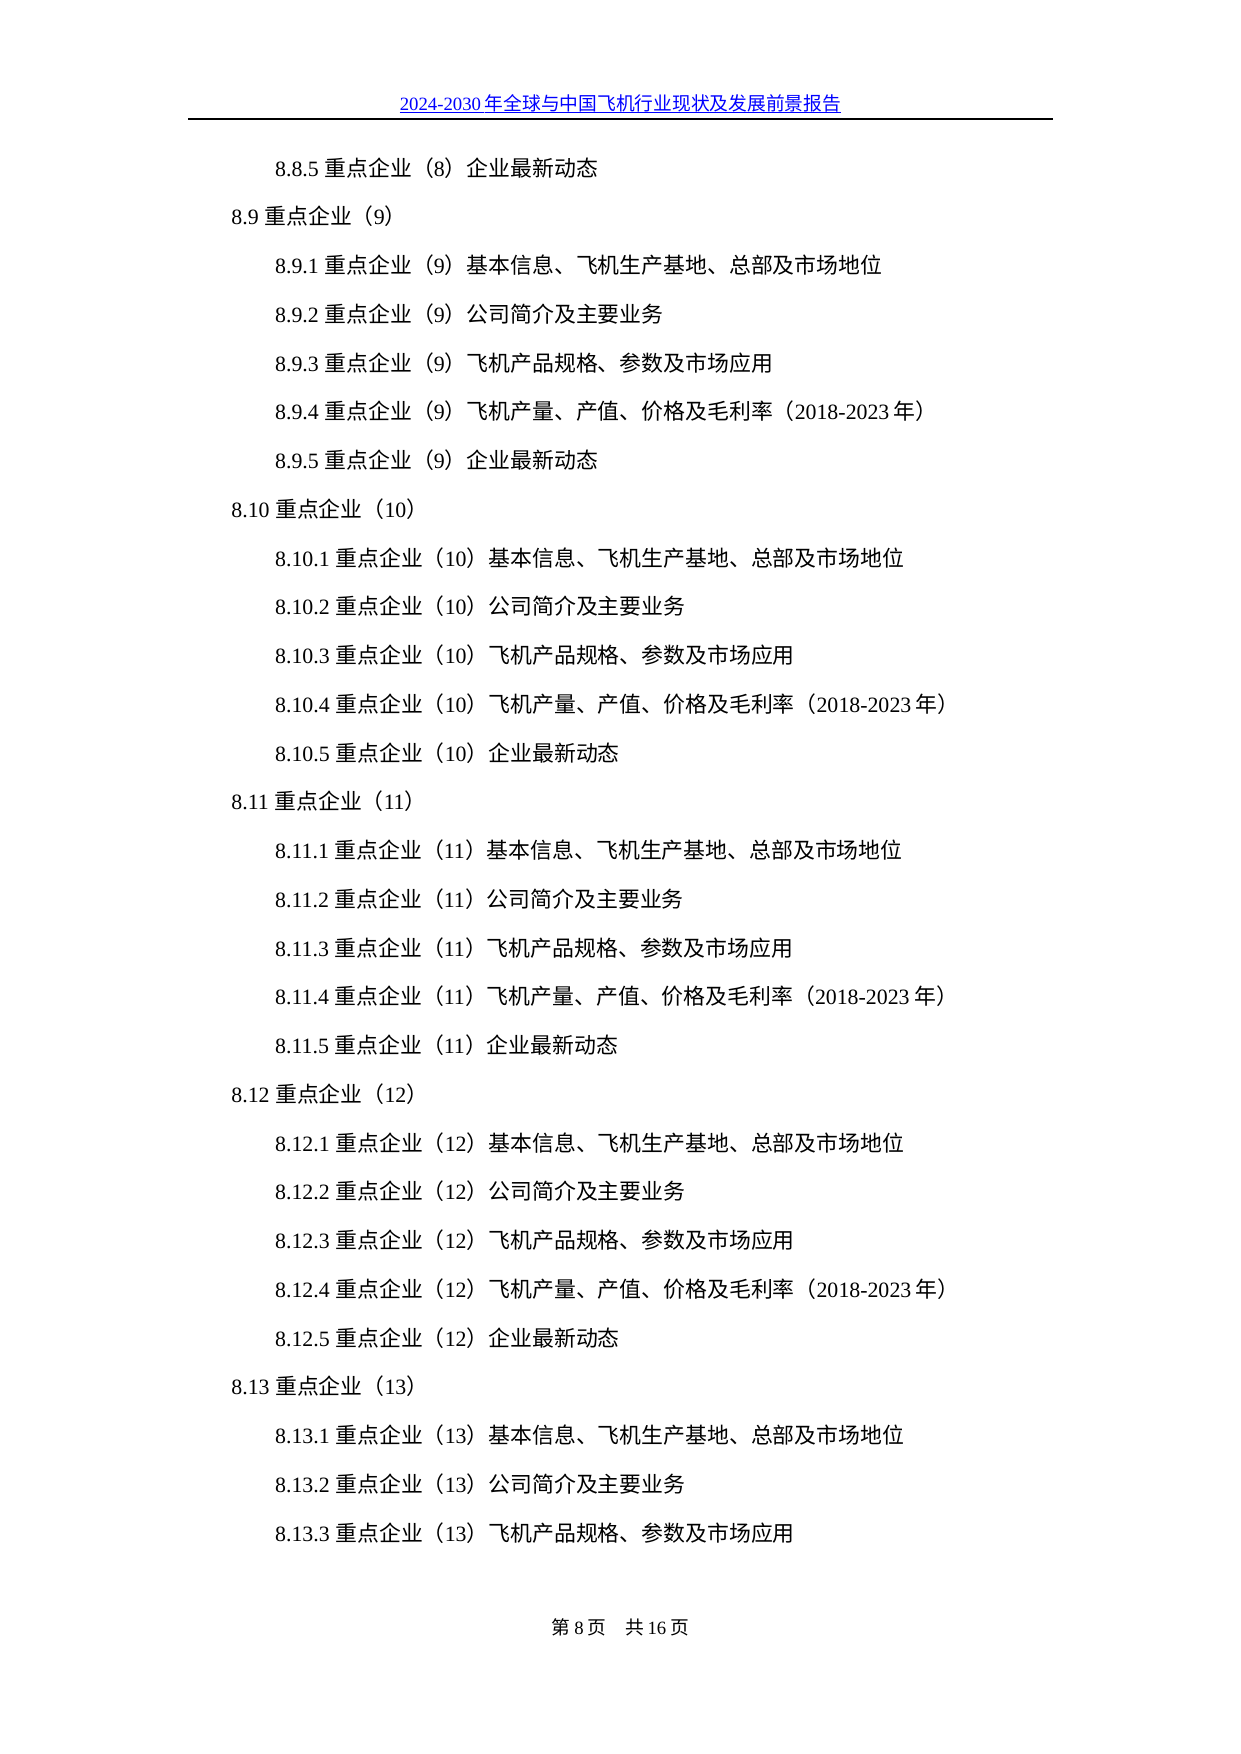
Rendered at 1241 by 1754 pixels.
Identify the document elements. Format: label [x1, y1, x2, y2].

text [187, 150, 1053, 1548]
